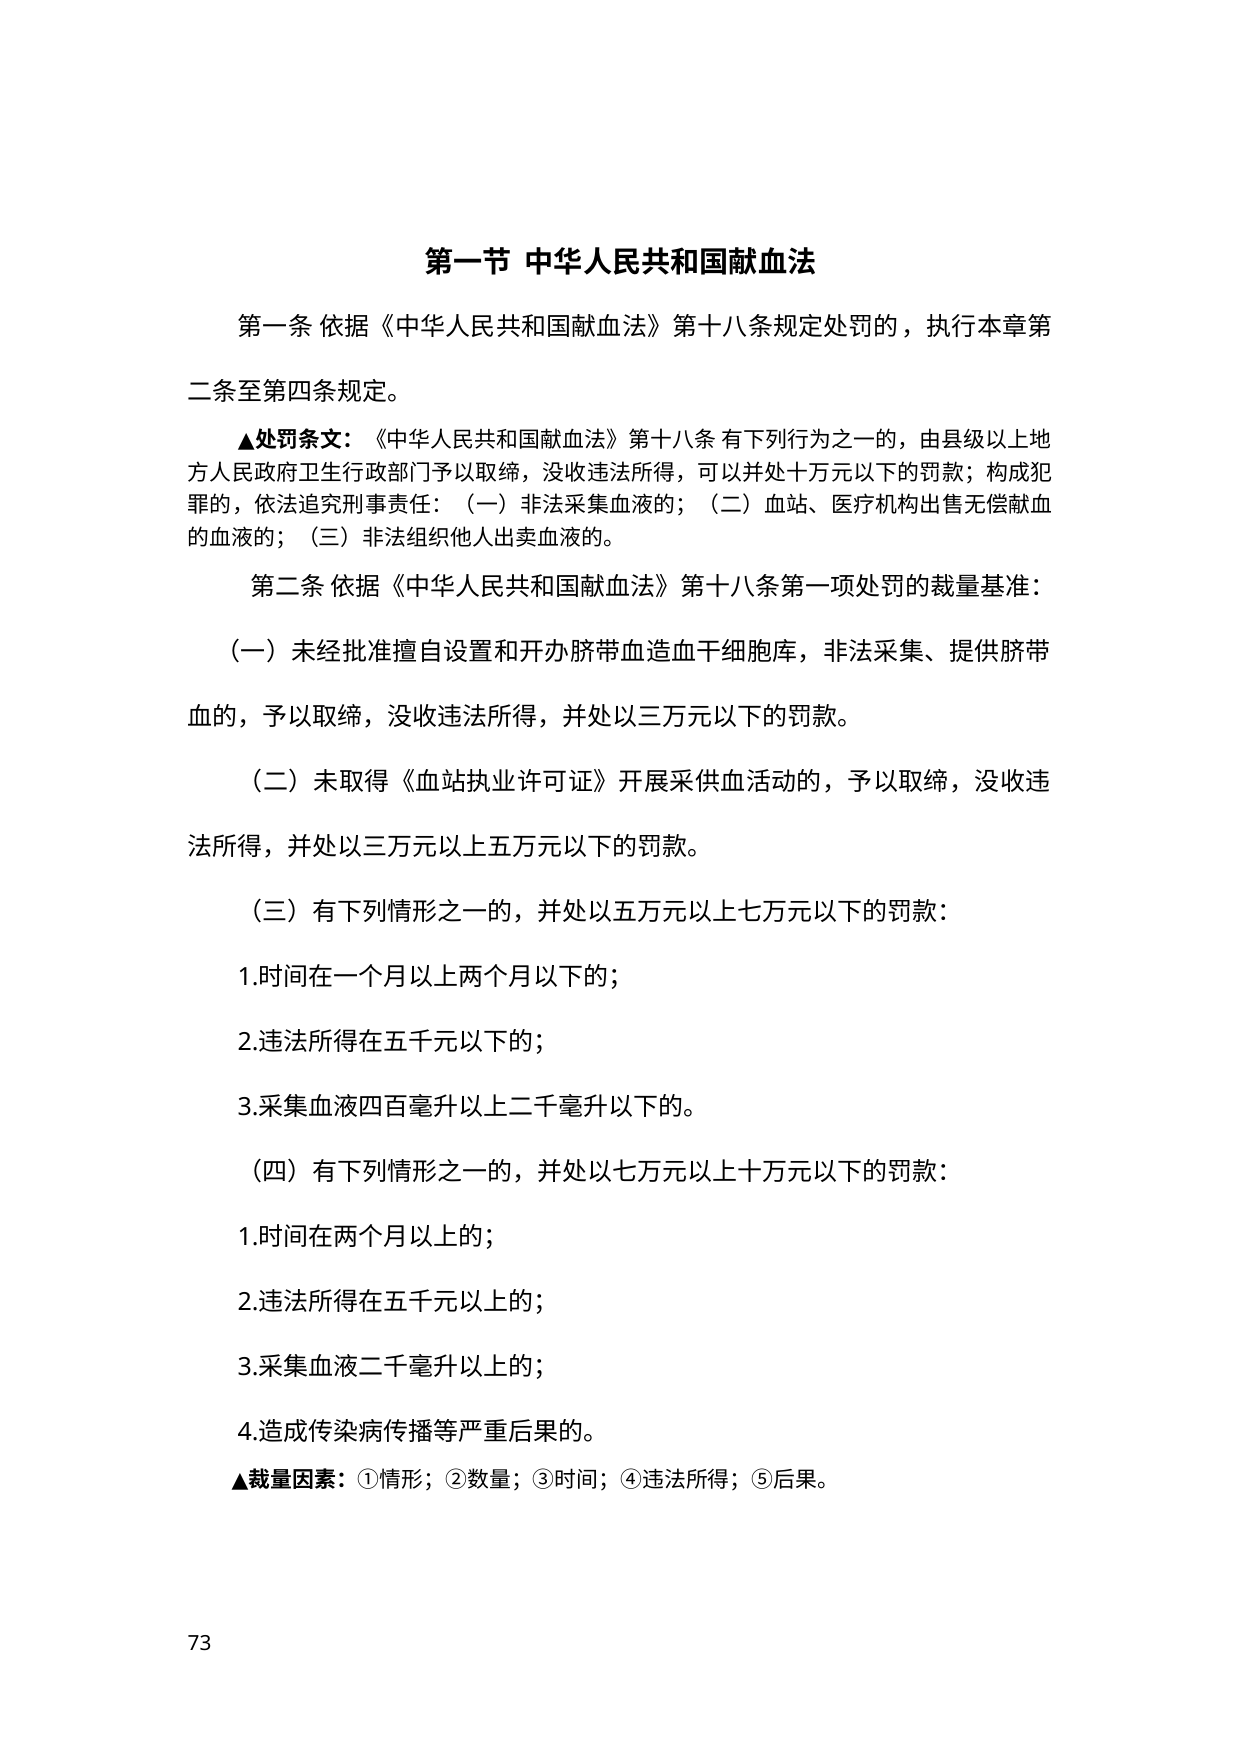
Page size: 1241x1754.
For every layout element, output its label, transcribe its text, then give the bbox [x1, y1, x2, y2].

text 第一条 依据《中华人民共和国献血法》第十八条规定处罚的，执行本章第二条至第四条规定。 [187, 292, 1053, 422]
text （一）未经批准擅自设置和开办脐带血造血干细胞库，非法采集、提供脐带血的，予以取缔，没收违法所得，并处以三万元以下的罚款。 [187, 617, 1053, 747]
text 3.采集血液四百毫升以上二千毫升以下的。 [187, 1072, 1053, 1137]
text （二）未取得《血站执业许可证》开展采供血活动的，予以取缔，没收违法所得，并处以三万元以上五万元以下的罚款。 [187, 747, 1053, 877]
text 3.采集血液二千毫升以上的； [187, 1332, 1053, 1397]
text 1.时间在一个月以上两个月以下的； [187, 942, 1053, 1007]
text 1.时间在两个月以上的； [187, 1202, 1053, 1267]
text （三）有下列情形之一的，并处以五万元以上七万元以下的罚款： [187, 877, 1053, 942]
text ▲裁量因素：①情形；②数量；③时间；④违法所得；⑤后果。 [187, 1462, 1053, 1494]
text （四）有下列情形之一的，并处以七万元以上十万元以下的罚款： [187, 1137, 1053, 1202]
text ▲处罚条文：《中华人民共和国献血法》第十八条 有下列行为之一的，由县级以上地方人民政府卫生行政部门予以取缔，没收违法所得，可以并处十万元以下的罚款；构成犯罪的，依法追究刑事责任：（一）非法采集血液的；（二）血站、医疗机构出售无偿献血的血液的；（三）非法组织他人出卖血液的。 [187, 422, 1053, 552]
text 2.违法所得在五千元以上的； [187, 1267, 1053, 1332]
text 第二条 依据《中华人民共和国献血法》第十八条第一项处罚的裁量基准： [187, 552, 1053, 617]
text 第一节 中华人民共和国献血法 [187, 227, 1053, 292]
text 2.违法所得在五千元以下的； [187, 1007, 1053, 1072]
text 4.造成传染病传播等严重后果的。 [187, 1397, 1053, 1462]
